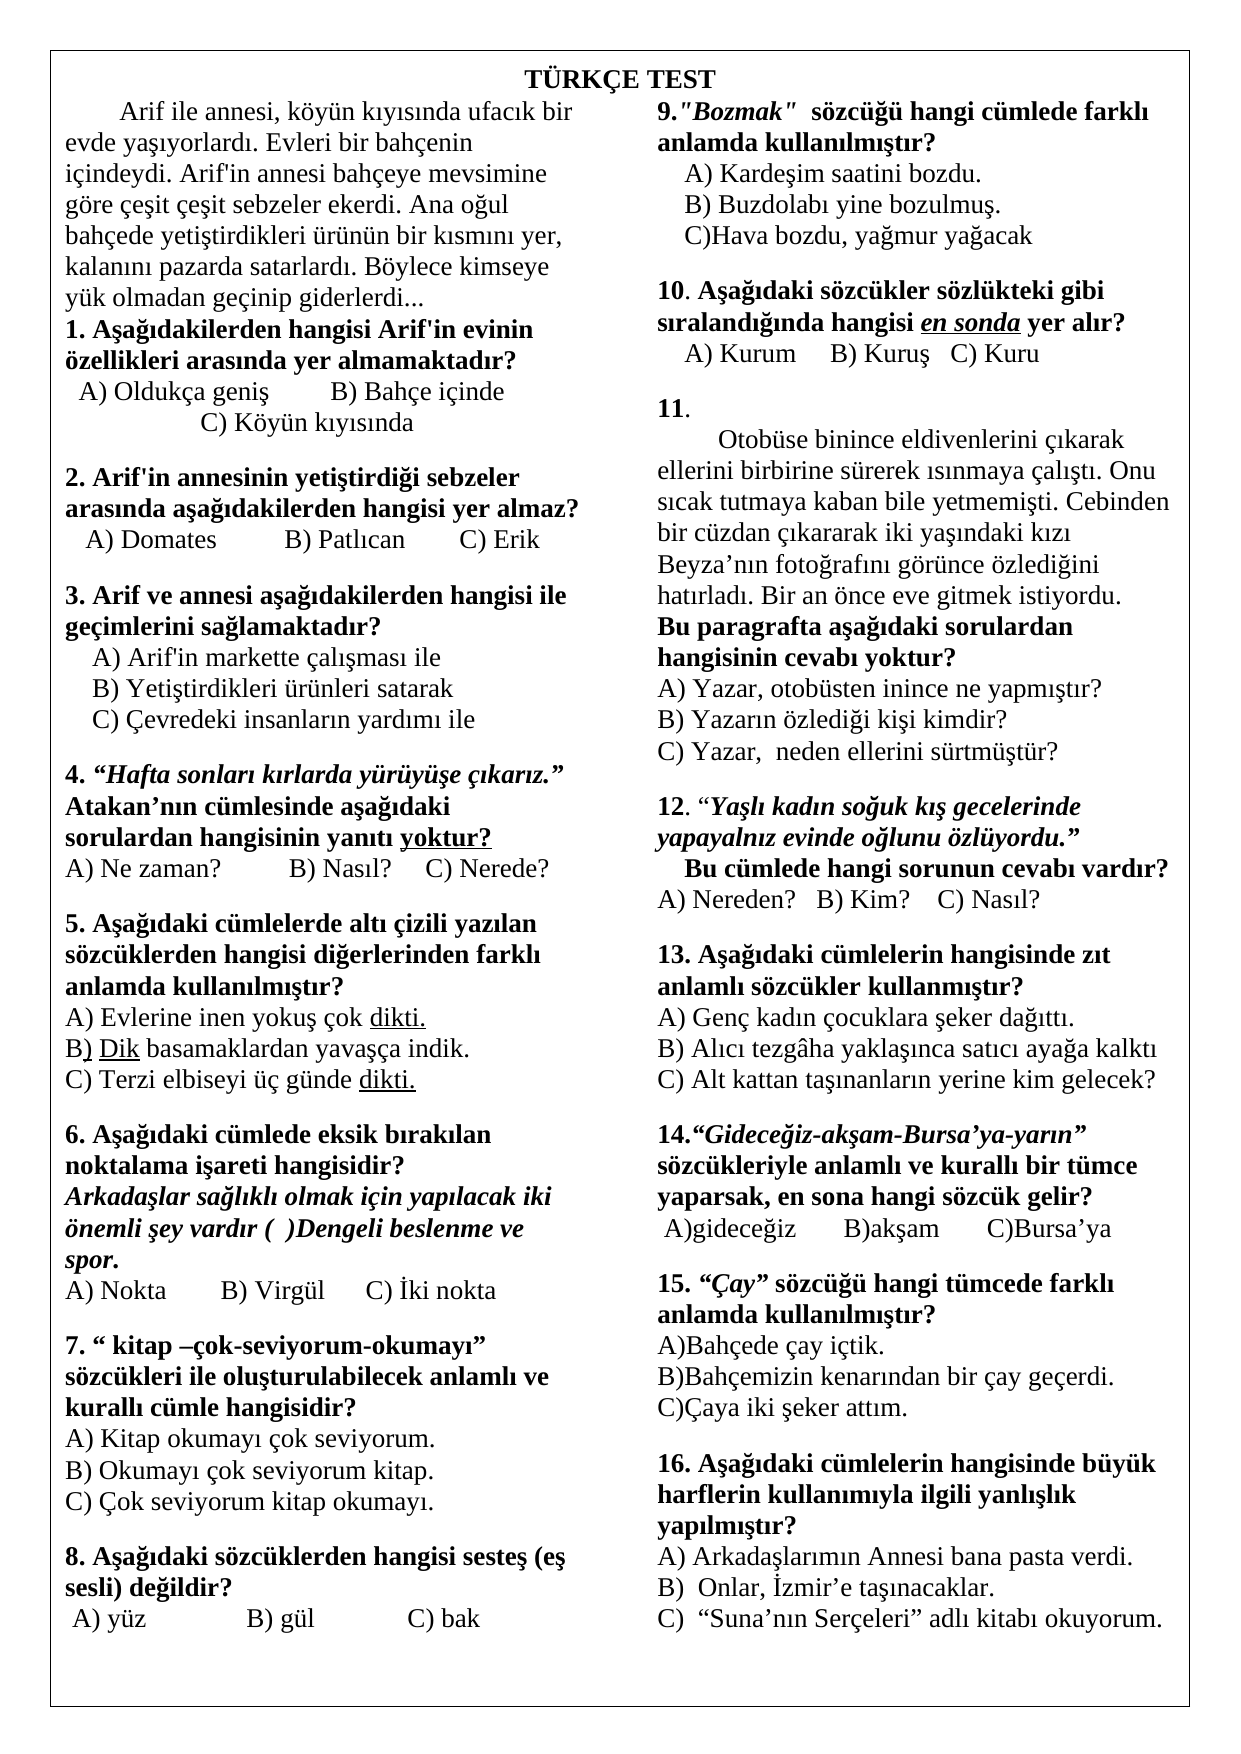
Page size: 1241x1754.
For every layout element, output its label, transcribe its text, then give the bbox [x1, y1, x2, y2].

text B) Buzdolabı yine bozulmuş. [657, 188, 1175, 219]
text 16. Aşağıdaki cümlelerin hangisinde büyük harflerin kullanımıyla ilgili yanlışlık yapılmıştır? [657, 1447, 1175, 1540]
text A) Arif'in markette çalışması ile [65, 641, 583, 672]
text A) Kurum B) Kuruş C) Kuru [657, 337, 1175, 368]
text Otobüse binince eldivenlerini çıkarak ellerini birbirine sürerek ısınmaya çalıştı. Onu sıcak tutmaya kaban bile yetmemişti. Cebinden bir cüzdan çıkararak iki yaşındaki kızı Beyza’nın fotoğrafını görünce özlediğini hatırladı. Bir an önce eve gitmek istiyordu. [657, 423, 1175, 610]
text A) Domates B) Patlıcan C) Erik [65, 524, 583, 555]
text 11. [657, 392, 1175, 423]
text A) Nereden? B) Kim? C) Nasıl? [657, 883, 1175, 914]
text 9."Bozmak" sözcüğü hangi cümlede farklı anlamda kullanılmıştır? [657, 95, 1175, 157]
text Bu cümlede hangi sorunun cevabı vardır? [657, 852, 1175, 883]
text A) Evlerine inen yokuş çok dikti. [65, 1001, 583, 1032]
text kurallı cümle hangisidir? [65, 1391, 583, 1423]
text A) Oldukça geniş B) Bahçe içinde [65, 375, 583, 406]
text Arkadaşlar sağlıklı olmak için yapılacak iki önemli şey vardır ( )Dengeli beslenme ve spor. [65, 1181, 583, 1274]
text A) Kardeşim saatini bozdu. [657, 157, 1175, 188]
text B) Yazarın özlediği kişi kimdir? [657, 703, 1175, 734]
text A) Arkadaşlarımın Annesi bana pasta verdi. [657, 1540, 1175, 1571]
text 10. Aşağıdaki sözcükler sözlükteki gibi sıralandığında hangisi en sonda yer alır? [657, 274, 1175, 337]
text C) Alt kattan taşınanların yerine kim gelecek? [657, 1063, 1175, 1094]
text sözcükleri ile oluşturulabilecek anlamlı ve [65, 1360, 583, 1391]
text 14.“Gideceğiz-akşam-Bursa’ya-yarın” sözcükleriyle anlamlı ve kurallı bir tümce yaparsak, en sona hangi sözcük gelir? [657, 1118, 1175, 1212]
text 1. Aşağıdakilerden hangisi Arif'in evinin özellikleri arasında yer almamaktadır? [65, 313, 583, 375]
text B) Yetiştirdikleri ürünleri satarak [65, 672, 583, 703]
text A) yüz B) gül C) bak [65, 1602, 583, 1633]
text 12. “Yaşlı kadın soğuk kış gecelerinde yapayalnız evinde oğlunu özlüyordu.” [657, 790, 1175, 852]
text B) Dik basamaklardan yavaşça indik. [65, 1032, 583, 1063]
text C) Çok seviyorum kitap okumayı. [65, 1485, 583, 1516]
text A)gideceğiz B)akşam C)Bursa’ya [657, 1212, 1175, 1243]
text Atakan’nın cümlesinde aşağıdaki sorulardan hangisinin yanıtı yoktur? [65, 790, 583, 852]
text Arif ile annesi, köyün kıyısında ufacık bir evde yaşıyorlardı. Evleri bir bahçenin içindeydi. Arif'in annesi bahçeye mevsimine göre çeşit çeşit sebzeler ekerdi. Ana oğul bahçede yetiştirdikleri ürünün bir kısmını yer, kalanını pazarda satarlardı. Böylece kimseye yük olmadan geçinip giderlerdi... [65, 95, 583, 313]
text B) Onlar, İzmir’e taşınacaklar. [657, 1571, 1175, 1602]
text 8. Aşağıdaki sözcüklerden hangisi sesteş (eş sesli) değildir? [65, 1540, 583, 1602]
text 5. Aşağıdaki cümlelerde altı çizili yazılan sözcüklerden hangisi diğerlerinden farklı anlamda kullanılmıştır? [65, 907, 583, 1001]
text C) Yazar, neden ellerini sürtmüştür? [657, 734, 1175, 766]
text 7. “ kitap –çok-seviyorum-okumayı” [65, 1329, 583, 1360]
text A) Ne zaman? B) Nasıl? C) Nerede? [65, 852, 583, 883]
text B) Okumayı çok seviyorum kitap. [65, 1454, 583, 1485]
text 13. Aşağıdaki cümlelerin hangisinde zıt anlamlı sözcükler kullanmıştır? [657, 938, 1175, 1001]
text B)Bahçemizin kenarından bir çay geçerdi. [657, 1360, 1175, 1391]
text C)Çaya iki şeker attım. [657, 1391, 1175, 1423]
text A) Genç kadın çocuklara şeker dağıttı. [657, 1001, 1175, 1032]
text Bu paragrafta aşağıdaki sorulardan hangisinin cevabı yoktur? [657, 610, 1175, 672]
text C) Köyün kıyısında [65, 406, 583, 437]
text 6. Aşağıdaki cümlede eksik bırakılan noktalama işareti hangisidir? [65, 1118, 583, 1181]
text A) Kitap okumayı çok seviyorum. [65, 1423, 583, 1454]
text C) Çevredeki insanların yardımı ile [65, 703, 583, 734]
text B) Alıcı tezgâha yaklaşınca satıcı ayağa kalktı [657, 1032, 1175, 1063]
text A)Bahçede çay içtik. [657, 1329, 1175, 1360]
text C)Hava bozdu, yağmur yağacak [657, 219, 1175, 250]
text C) Terzi elbiseyi üç günde dikti. [65, 1063, 583, 1094]
text C) “Suna’nın Serçeleri” adlı kitabı okuyorum. [657, 1602, 1175, 1633]
text A) Yazar, otobüsten inince ne yapmıştır? [657, 672, 1175, 703]
text 3. Arif ve annesi aşağıdakilerden hangisi ile geçimlerini sağlamaktadır? [65, 579, 583, 641]
text 4. “Hafta sonları kırlarda yürüyüşe çıkarız.” [65, 759, 583, 790]
text A) Nokta B) Virgül C) İki nokta [65, 1274, 583, 1305]
text TÜRKÇE TEST [65, 63, 1175, 95]
text 2. Arif'in annesinin yetiştirdiği sebzeler arasında aşağıdakilerden hangisi yer almaz? [65, 461, 583, 524]
text 15. “Çay” sözcüğü hangi tümcede farklı anlamda kullanılmıştır? [657, 1267, 1175, 1329]
